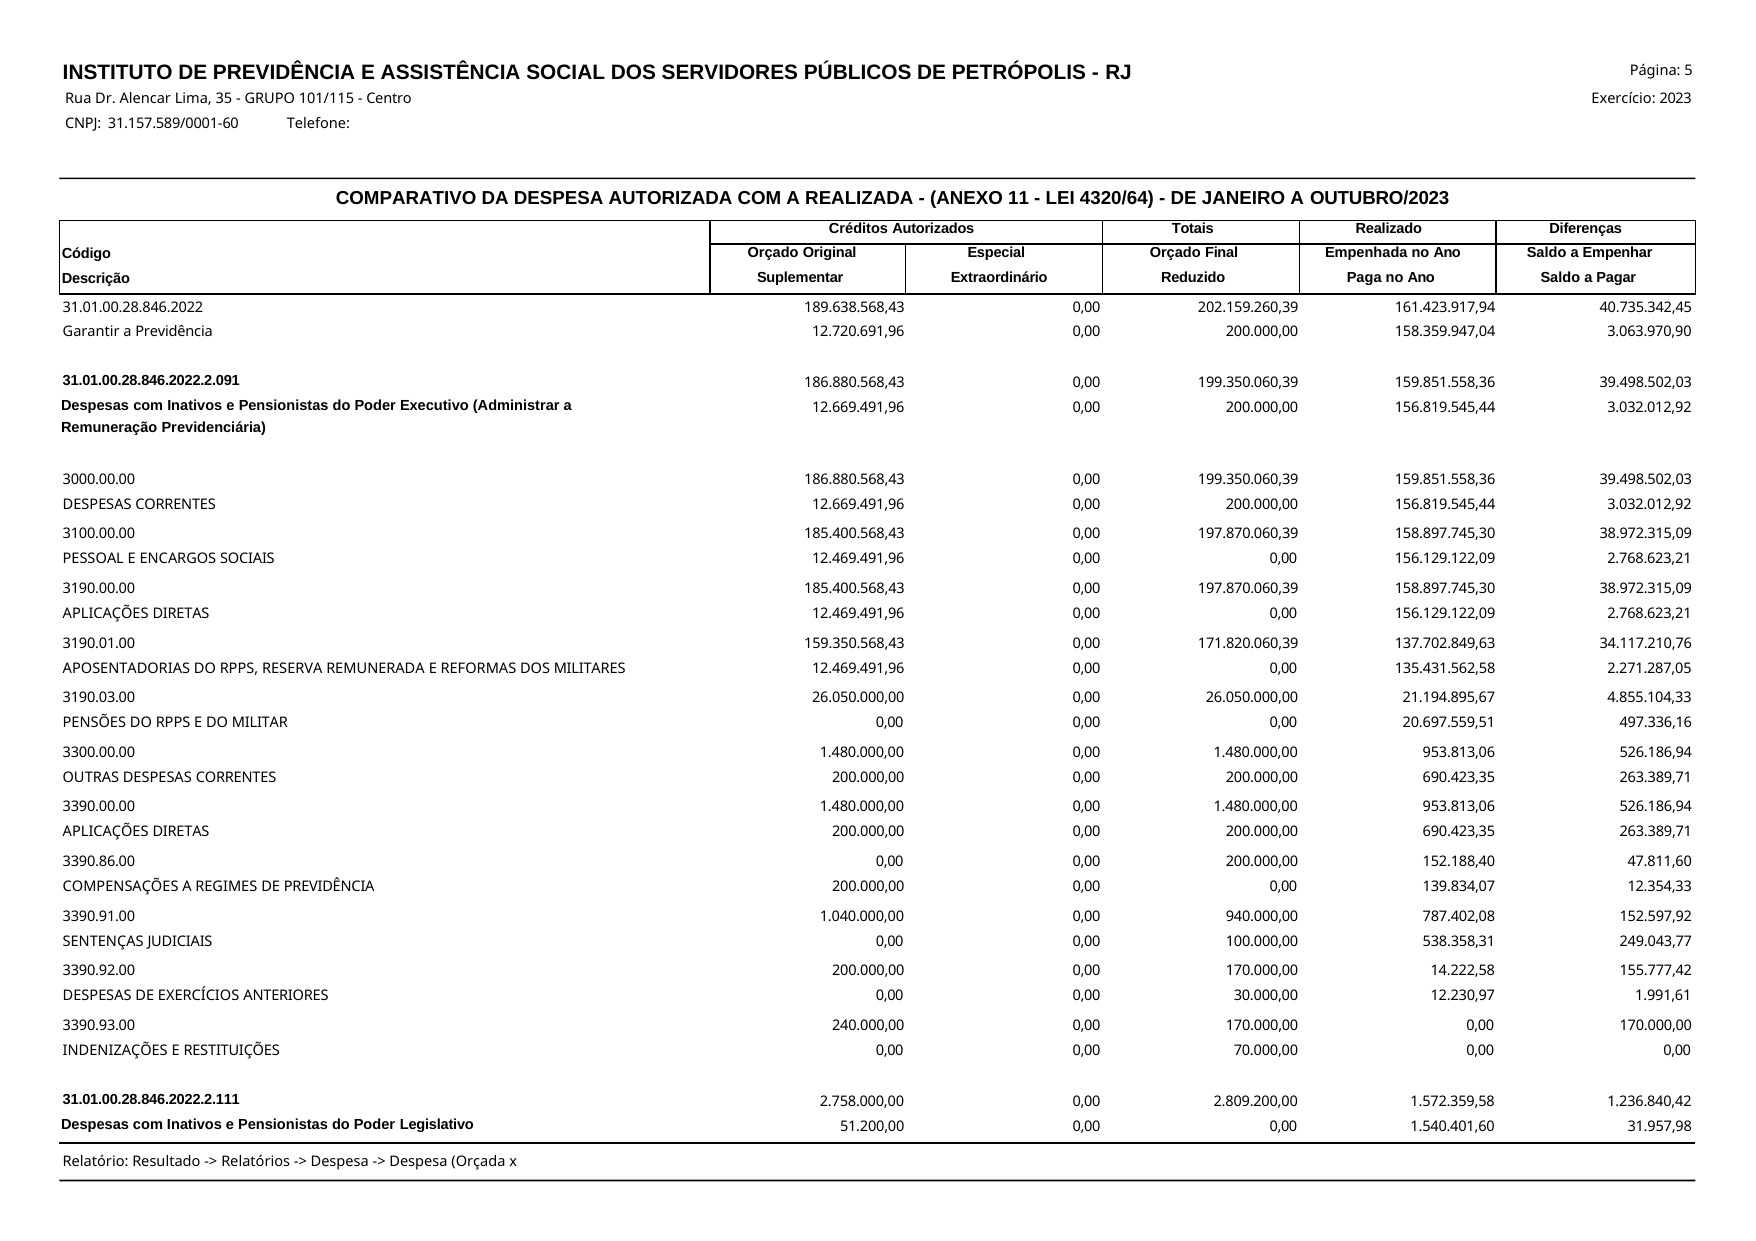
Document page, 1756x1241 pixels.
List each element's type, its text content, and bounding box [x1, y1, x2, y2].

table_cell 202.159.260,39 [1102, 295, 1299, 317]
table_cell 2.768.623,21 [1496, 599, 1695, 626]
table_cell Despesas com Inativos e Pensionistas do Poder Executivo (Administrar a Remuneração Previdenciária) [59, 393, 710, 452]
table_cell PESSOAL E ENCARGOS SOCIAIS [59, 545, 710, 572]
table_cell 39.498.502,03 [1496, 453, 1695, 490]
table_cell Orçado Final Reduzido [1103, 245, 1299, 293]
table_cell 51.200,00 [710, 1112, 906, 1142]
table_cell 526.186,94 [1496, 790, 1695, 817]
table_cell 0,00 [1102, 599, 1299, 626]
table_cell OUTRAS DESPESAS CORRENTES [59, 763, 710, 790]
table_cell 161.423.917,94 [1299, 295, 1496, 317]
table_cell 3100.00.00 [59, 517, 710, 544]
table_cell 170.000,00 [1496, 1009, 1695, 1036]
table_cell 200.000,00 [1102, 845, 1299, 872]
table_cell 12.469.491,96 [710, 599, 906, 626]
table_cell 0,00 [710, 927, 906, 954]
table_cell 0,00 [906, 1036, 1102, 1074]
table_cell 0,00 [710, 845, 906, 872]
table_cell 3390.86.00 [59, 845, 710, 872]
table_cell 0,00 [906, 818, 1102, 845]
table_cell 14.222,58 [1299, 954, 1496, 981]
table_cell Empenhada no Ano Paga no Ano [1300, 245, 1495, 293]
table_cell 170.000,00 [1102, 1009, 1299, 1036]
table_cell 200.000,00 [710, 954, 906, 981]
table_cell 0,00 [1102, 1112, 1299, 1142]
table_cell COMPENSAÇÕES A REGIMES DE PREVIDÊNCIA [59, 872, 710, 899]
table_cell 0,00 [906, 954, 1102, 981]
table_cell 12.720.691,96 [710, 317, 906, 355]
table_cell 0,00 [906, 355, 1102, 393]
table_cell 0,00 [906, 845, 1102, 872]
table_cell APLICAÇÕES DIRETAS [59, 818, 710, 845]
table_header Realizado [1300, 221, 1495, 243]
table_cell 953.813,06 [1299, 790, 1496, 817]
table_cell 263.389,71 [1496, 818, 1695, 845]
table_cell 2.809.200,00 [1102, 1074, 1299, 1112]
table_cell 156.819.545,44 [1299, 490, 1496, 517]
table_cell 38.972.315,09 [1496, 572, 1695, 599]
table_cell 2.768.623,21 [1496, 545, 1695, 572]
table_cell 12.669.491,96 [710, 393, 906, 452]
table_cell 1.480.000,00 [710, 790, 906, 817]
table_cell 0,00 [1102, 545, 1299, 572]
table_cell 47.811,60 [1496, 845, 1695, 872]
table_cell 1.040.000,00 [710, 899, 906, 927]
table_cell 0,00 [906, 490, 1102, 517]
table_cell 156.129.122,09 [1299, 599, 1496, 626]
table_cell 152.188,40 [1299, 845, 1496, 872]
table_cell 940.000,00 [1102, 899, 1299, 927]
table_cell 31.957,98 [1496, 1112, 1695, 1142]
table_cell 0,00 [906, 899, 1102, 927]
table_header Código Descrição [60, 221, 709, 293]
table_cell 0,00 [906, 708, 1102, 736]
table_cell 12.469.491,96 [710, 654, 906, 681]
table_cell 156.819.545,44 [1299, 393, 1496, 452]
table_cell 0,00 [906, 572, 1102, 599]
table_cell 197.870.060,39 [1102, 572, 1299, 599]
table_cell 200.000,00 [1102, 393, 1299, 452]
table_cell 0,00 [906, 790, 1102, 817]
table_cell 538.358,31 [1299, 927, 1496, 954]
table_cell 3.032.012,92 [1496, 393, 1695, 452]
table_cell 3390.93.00 [59, 1009, 710, 1036]
table_cell 170.000,00 [1102, 954, 1299, 981]
table_cell Saldo a Empenhar Saldo a Pagar [1497, 245, 1695, 293]
table_cell 497.336,16 [1496, 708, 1695, 736]
table_cell 200.000,00 [1102, 818, 1299, 845]
table_cell 171.820.060,39 [1102, 626, 1299, 654]
table_cell APOSENTADORIAS DO RPPS, RESERVA REMUNERADA E REFORMAS DOS MILITARES [59, 654, 710, 681]
table_cell 12.354,33 [1496, 872, 1695, 899]
table_cell 3190.03.00 [59, 681, 710, 708]
table_cell 197.870.060,39 [1102, 517, 1299, 544]
table_cell 156.129.122,09 [1299, 545, 1496, 572]
table_cell 0,00 [906, 1074, 1102, 1112]
table_cell 38.972.315,09 [1496, 517, 1695, 544]
table_cell 186.880.568,43 [710, 453, 906, 490]
table_cell 0,00 [1299, 1036, 1496, 1074]
table_cell 3390.91.00 [59, 899, 710, 927]
table_cell 2.758.000,00 [710, 1074, 906, 1112]
table_cell 26.050.000,00 [710, 681, 906, 708]
table_cell 3390.00.00 [59, 790, 710, 817]
table_cell PENSÕES DO RPPS E DO MILITAR [59, 708, 710, 736]
table_cell 100.000,00 [1102, 927, 1299, 954]
table_cell 34.117.210,76 [1496, 626, 1695, 654]
table_cell 0,00 [906, 654, 1102, 681]
table_cell 20.697.559,51 [1299, 708, 1496, 736]
table_cell 39.498.502,03 [1496, 355, 1695, 393]
table_cell 0,00 [906, 626, 1102, 654]
table_cell 3190.00.00 [59, 572, 710, 599]
table_cell 1.480.000,00 [1102, 790, 1299, 817]
table_header Créditos Autorizados [711, 221, 1102, 243]
table_cell 0,00 [906, 872, 1102, 899]
table_cell DESPESAS DE EXERCÍCIOS ANTERIORES [59, 981, 710, 1008]
table_cell 152.597,92 [1496, 899, 1695, 927]
table_cell 159.350.568,43 [710, 626, 906, 654]
table_cell 12.469.491,96 [710, 545, 906, 572]
table_cell 0,00 [906, 453, 1102, 490]
table_cell 185.400.568,43 [710, 572, 906, 599]
table_cell Orçado Original Suplementar [711, 245, 905, 293]
table_cell 1.572.359,58 [1299, 1074, 1496, 1112]
table_cell 12.669.491,96 [710, 490, 906, 517]
table_cell 0,00 [906, 295, 1102, 317]
table_cell 0,00 [906, 681, 1102, 708]
table_cell 690.423,35 [1299, 818, 1496, 845]
table_cell 3390.92.00 [59, 954, 710, 981]
table_cell 137.702.849,63 [1299, 626, 1496, 654]
table_cell 2.271.287,05 [1496, 654, 1695, 681]
table_cell 0,00 [1102, 872, 1299, 899]
table_cell Garantir a Previdência [59, 317, 710, 355]
table_cell 0,00 [906, 517, 1102, 544]
table_cell 158.359.947,04 [1299, 317, 1496, 355]
table_cell 3.032.012,92 [1496, 490, 1695, 517]
table_cell 0,00 [906, 545, 1102, 572]
table_cell 4.855.104,33 [1496, 681, 1695, 708]
table_cell INDENIZAÇÕES E RESTITUIÇÕES [59, 1036, 710, 1074]
table_cell 1.991,61 [1496, 981, 1695, 1008]
table_cell DESPESAS CORRENTES [59, 490, 710, 517]
table_cell 0,00 [1496, 1036, 1695, 1074]
table_cell 0,00 [906, 927, 1102, 954]
table_cell 1.540.401,60 [1299, 1112, 1496, 1142]
table_cell 21.194.895,67 [1299, 681, 1496, 708]
table_cell 1.480.000,00 [1102, 736, 1299, 763]
table_cell 31.01.00.28.846.2022.2.091 [59, 355, 710, 393]
table_cell 40.735.342,45 [1496, 295, 1695, 317]
table_cell Despesas com Inativos e Pensionistas do Poder Legislativo [59, 1112, 710, 1142]
table_cell 186.880.568,43 [710, 355, 906, 393]
table_cell 0,00 [906, 393, 1102, 452]
table_cell 159.851.558,36 [1299, 453, 1496, 490]
table_cell 26.050.000,00 [1102, 681, 1299, 708]
table_cell 0,00 [906, 317, 1102, 355]
table_cell Especial Extraordinário [906, 245, 1102, 293]
table_cell 200.000,00 [710, 872, 906, 899]
table_cell 690.423,35 [1299, 763, 1496, 790]
table_cell 3190.01.00 [59, 626, 710, 654]
table_cell 139.834,07 [1299, 872, 1496, 899]
table_cell 135.431.562,58 [1299, 654, 1496, 681]
table_cell 0,00 [906, 763, 1102, 790]
table_cell 199.350.060,39 [1102, 453, 1299, 490]
table_cell 200.000,00 [1102, 763, 1299, 790]
table_cell 70.000,00 [1102, 1036, 1299, 1074]
table_cell 0,00 [906, 736, 1102, 763]
table_cell 0,00 [1102, 708, 1299, 736]
table_cell 240.000,00 [710, 1009, 906, 1036]
table_cell 0,00 [1102, 654, 1299, 681]
table_cell 31.01.00.28.846.2022 [59, 295, 710, 317]
table_cell 787.402,08 [1299, 899, 1496, 927]
table_cell 200.000,00 [710, 818, 906, 845]
table_cell 189.638.568,43 [710, 295, 906, 317]
table_cell 953.813,06 [1299, 736, 1496, 763]
table_cell 200.000,00 [1102, 317, 1299, 355]
table_cell 12.230,97 [1299, 981, 1496, 1008]
table_cell 199.350.060,39 [1102, 355, 1299, 393]
table_cell 0,00 [906, 599, 1102, 626]
table_cell 263.389,71 [1496, 763, 1695, 790]
table_header Diferenças [1497, 221, 1695, 243]
table_cell 0,00 [710, 1036, 906, 1074]
table_cell 526.186,94 [1496, 736, 1695, 763]
table_cell 30.000,00 [1102, 981, 1299, 1008]
table_cell 3.063.970,90 [1496, 317, 1695, 355]
table_cell 158.897.745,30 [1299, 572, 1496, 599]
table_cell 31.01.00.28.846.2022.2.111 [59, 1074, 710, 1112]
table_cell 0,00 [1299, 1009, 1496, 1036]
table_cell 1.480.000,00 [710, 736, 906, 763]
table_cell 0,00 [906, 1009, 1102, 1036]
table_cell 155.777,42 [1496, 954, 1695, 981]
table_cell 249.043,77 [1496, 927, 1695, 954]
table_cell 3000.00.00 [59, 453, 710, 490]
table_cell 159.851.558,36 [1299, 355, 1496, 393]
table_cell 1.236.840,42 [1496, 1074, 1695, 1112]
table_cell 158.897.745,30 [1299, 517, 1496, 544]
table_cell 200.000,00 [710, 763, 906, 790]
table_cell 0,00 [710, 981, 906, 1008]
table_header Totais [1103, 221, 1299, 243]
table_cell SENTENÇAS JUDICIAIS [59, 927, 710, 954]
table_cell 0,00 [906, 981, 1102, 1008]
table_cell 185.400.568,43 [710, 517, 906, 544]
table_cell 0,00 [906, 1112, 1102, 1142]
table_cell 3300.00.00 [59, 736, 710, 763]
text COMPARATIVO DA DESPESA AUTORIZADA COM A REALIZADA - (ANEXO 11 - LEI 4320/64) - DE JANEIRO A OUTUBRO/2023 [74, 187, 1711, 208]
table_cell APLICAÇÕES DIRETAS [59, 599, 710, 626]
table_cell 0,00 [710, 708, 906, 736]
table_cell 200.000,00 [1102, 490, 1299, 517]
